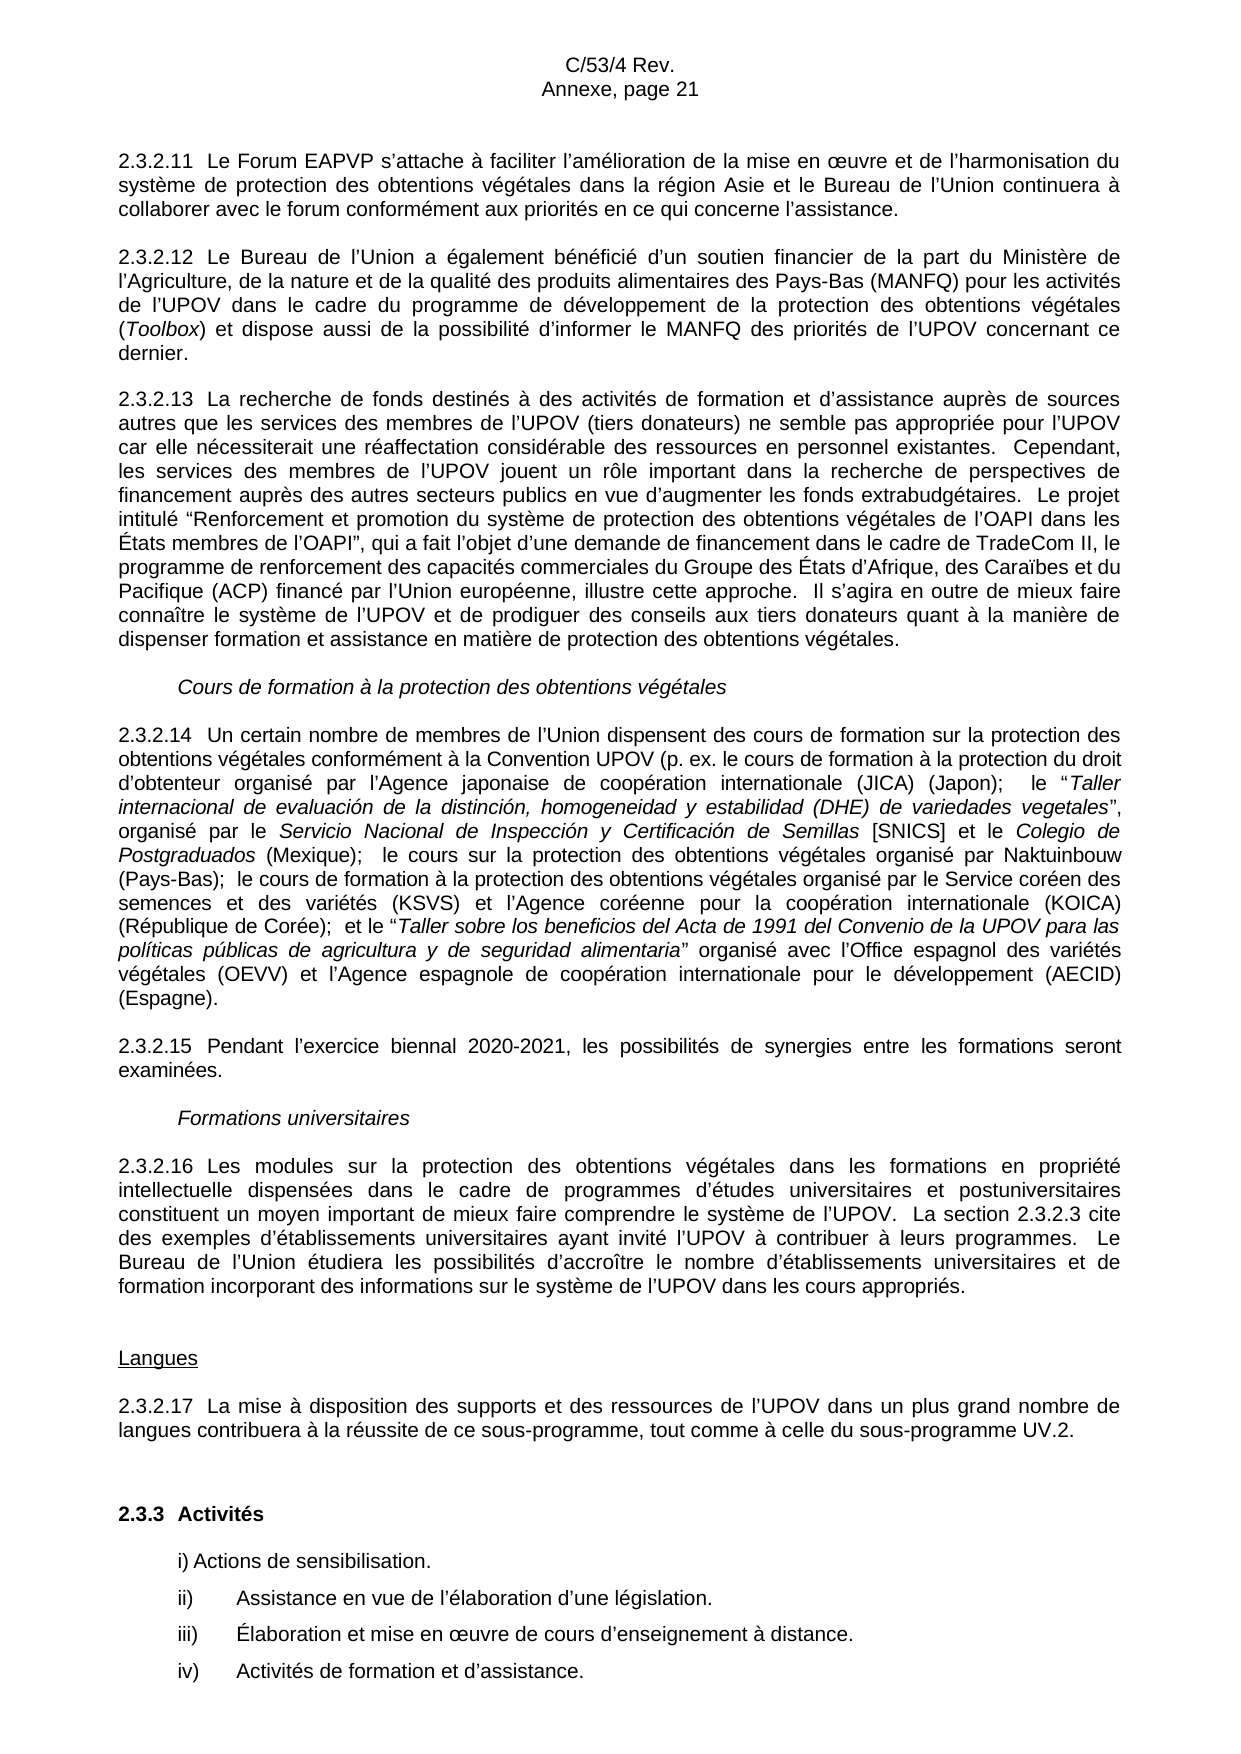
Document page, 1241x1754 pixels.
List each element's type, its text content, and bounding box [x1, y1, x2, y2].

text 2.3.2.17 La mise à disposition des supports et des ressources de l’UPOV dans un plus grand nombre de langues contribuera à la réussite de ce sous-programme, tout comme à celle du sous-programme UV.2. [118, 1393, 1122, 1441]
text 2.3.2.16 Les modules sur la protection des obtentions végétales dans les formations en propriété intellectuelle dispensées dans le cadre de programmes d’études universitaires et postuniversitaires constituent un moyen important de mieux faire comprendre le système de l’UPOV. La section 2.3.2.3 cite des exemples d’établissements universitaires ayant invité l’UPOV à contribuer à leurs programmes. Le Bureau de l’Union étudiera les possibilités d’accroître le nombre d’établissements universitaires et de formation incorporant des informations sur le système de l’UPOV dans les cours appropriés. [118, 1154, 1122, 1298]
list Actions de sensibilisation. [177, 1549, 1122, 1573]
text Langues [118, 1346, 1122, 1369]
text 2.3.3 Activités [118, 1501, 1122, 1525]
text Formations universitaires [177, 1106, 1122, 1130]
text 2.3.2.15 Pendant l’exercice biennal 2020-2021, les possibilités de synergies entre les formations seront examinées. [118, 1034, 1122, 1082]
text Cours de formation à la protection des obtentions végétales [177, 675, 1122, 699]
text 2.3.2.14 Un certain nombre de membres de l’Union dispensent des cours de formation sur la protection des obtentions végétales conformément à la Convention UPOV (p. ex. le cours de formation à la protection du droit d’obtenteur organisé par l’Agence japonaise de coopération internationale (JICA) (Japon); le “Taller internacional de evaluación de la distinción, homogeneidad y estabilidad (DHE) de variedades vegetales”, organisé par le Servicio Nacional de Inspección y Certificación de Semillas [SNICS] et le Colegio de Postgraduados (Mexique); le cours sur la protection des obtentions végétales organisé par Naktuinbouw (Pays-Bas); le cours de formation à la protection des obtentions végétales organisé par le Service coréen des semences et des variétés (KSVS) et l’Agence coréenne pour la coopération internationale (KOICA) (République de Corée); et le “Taller sobre los beneficios del Acta de 1991 del Convenio de la UPOV para las políticas públicas de agricultura y de seguridad alimentaria” organisé avec l’Office espagnol des variétés végétales (OEVV) et l’Agence espagnole de coopération internationale pour le développement (AECID) (Espagne). [118, 723, 1122, 1010]
list Assistance en vue de l’élaboration d’une législation. [177, 1586, 1122, 1610]
list Activités de formation et d’assistance. [177, 1659, 1122, 1683]
text 2.3.2.13 La recherche de fonds destinés à des activités de formation et d’assistance auprès de sources autres que les services des membres de l’UPOV (tiers donateurs) ne semble pas appropriée pour l’UPOV car elle nécessiterait une réaffectation considérable des ressources en personnel existantes. Cependant, les services des membres de l’UPOV jouent un rôle important dans la recherche de perspectives de financement auprès des autres secteurs publics en vue d’augmenter les fonds extrabudgétaires. Le projet intitulé “Renforcement et promotion du système de protection des obtentions végétales de l’OAPI dans les États membres de l’OAPI”, qui a fait l’objet d’une demande de financement dans le cadre de TradeCom II, le programme de renforcement des capacités commerciales du Groupe des États d’Afrique, des Caraïbes et du Pacifique (ACP) financé par l’Union européenne, illustre cette approche. Il s’agira en outre de mieux faire connaître le système de l’UPOV et de prodiguer des conseils aux tiers donateurs quant à la manière de dispenser formation et assistance en matière de protection des obtentions végétales. [118, 387, 1122, 651]
text 2.3.2.11 Le Forum EAPVP s’attache à faciliter l’amélioration de la mise en œuvre et de l’harmonisation du système de protection des obtentions végétales dans la région Asie et le Bureau de l’Union continuera à collaborer avec le forum conformément aux priorités en ce qui concerne l’assistance. [118, 149, 1122, 221]
list Élaboration et mise en œuvre de cours d’enseignement à distance. [177, 1622, 1122, 1646]
text 2.3.2.12 Le Bureau de l’Union a également bénéficié d’un soutien financier de la part du Ministère de l’Agriculture, de la nature et de la qualité des produits alimentaires des Pays-Bas (MANFQ) pour les activités de l’UPOV dans le cadre du programme de développement de la protection des obtentions végétales (Toolbox) et dispose aussi de la possibilité d’informer le MANFQ des priorités de l’UPOV concernant ce dernier. [118, 245, 1122, 364]
